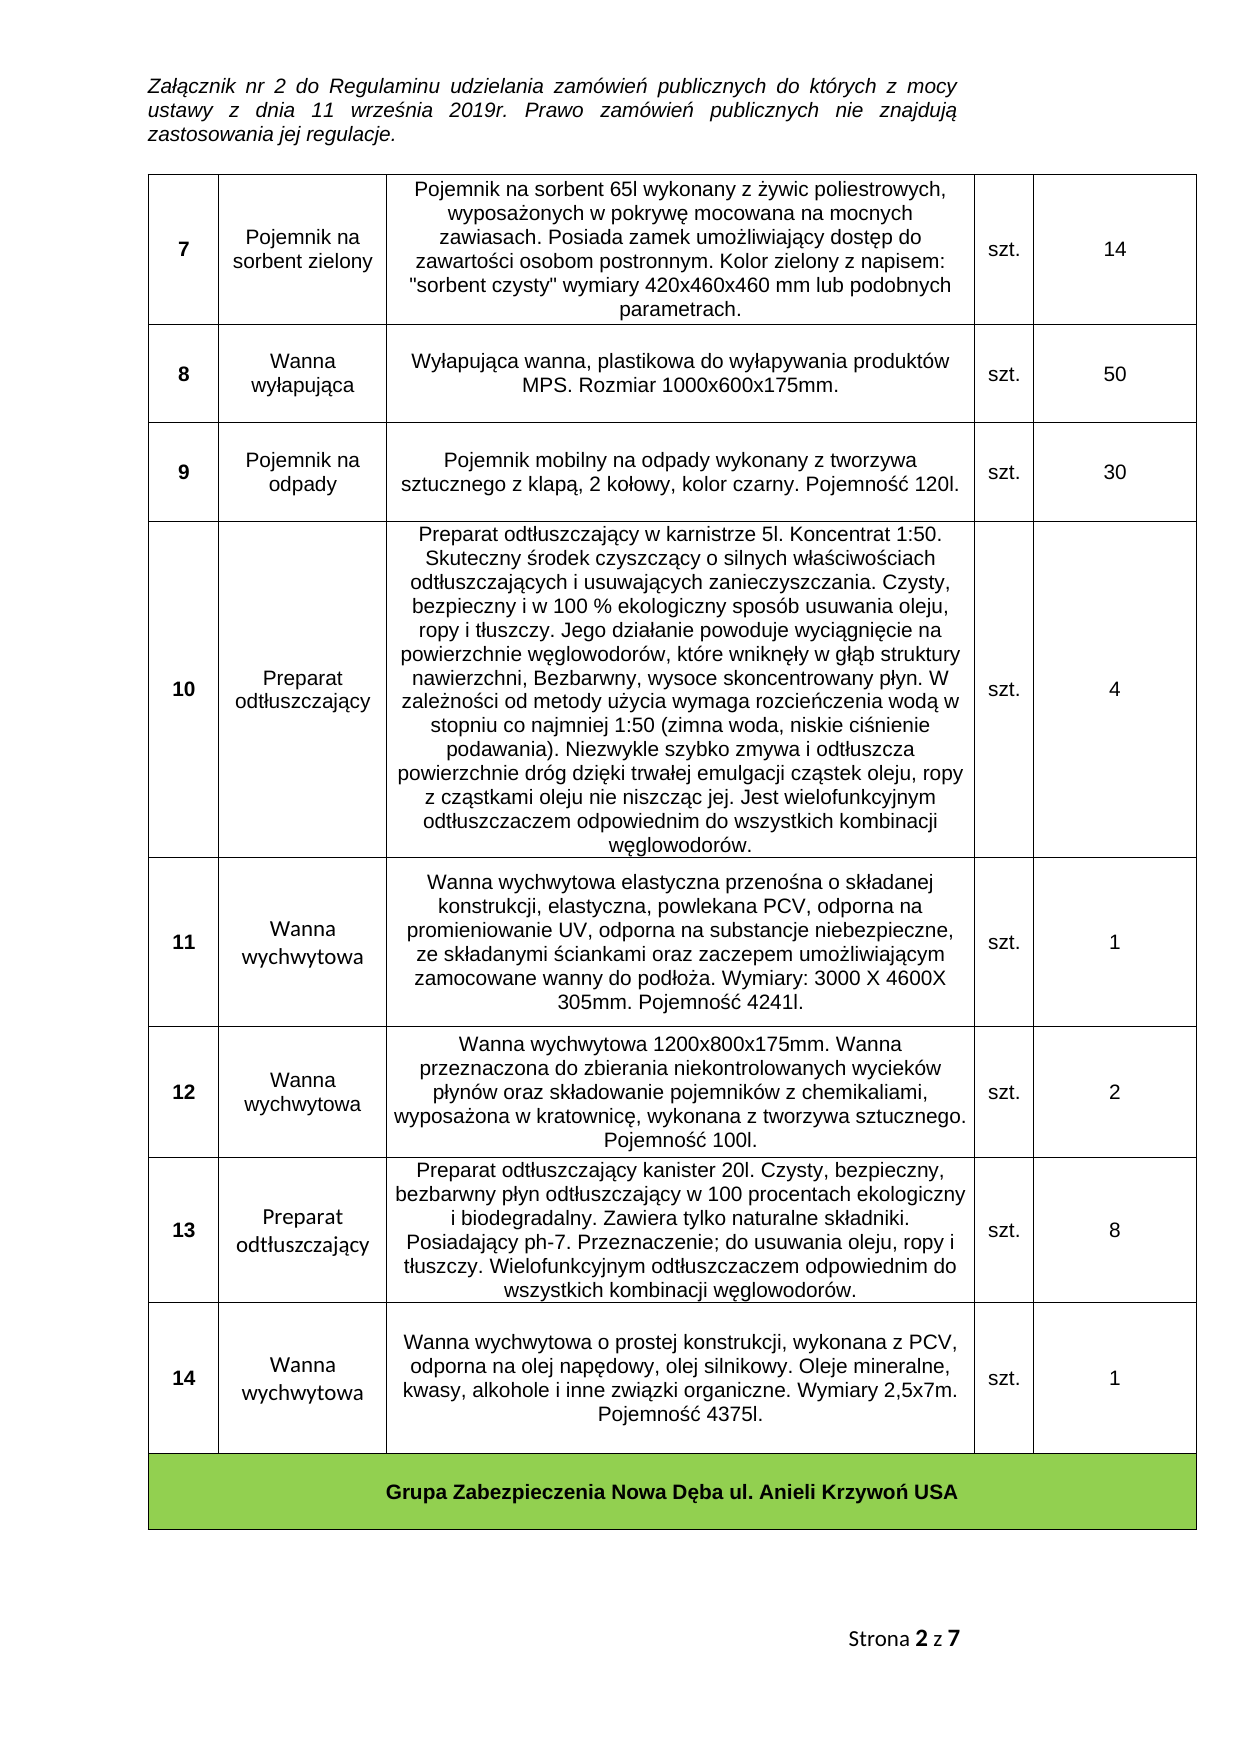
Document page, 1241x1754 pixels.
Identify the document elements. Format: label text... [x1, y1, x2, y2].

table_cell Grupa Zabezpieczenia Nowa Dęba ul. Anieli Krzywoń USA [149, 1454, 1196, 1529]
table_cell 14 [1034, 175, 1196, 324]
table_cell 9 [149, 423, 218, 521]
table_cell Wanna wyłapująca [219, 325, 386, 422]
table_cell 12 [149, 1027, 218, 1157]
table_cell Wanna wychwytowa o prostej konstrukcji, wykonana z PCV, odporna na olej napędowy, olej silnikowy. Oleje mineralne, kwasy, alkohole i inne związki organiczne. Wymiary 2,5x7m. Pojemność 4375l. [387, 1303, 974, 1453]
table_cell Wanna wychwytowa elastyczna przenośna o składanej konstrukcji, elastyczna, powlekana PCV, odporna na promieniowanie UV, odporna na substancje niebezpieczne, ze składanymi ściankami oraz zaczepem umożliwiającym zamocowane wanny do podłoża. Wymiary: 3000 X 4600X 305mm. Pojemność 4241l. [387, 858, 974, 1026]
table_cell 1 [1034, 858, 1196, 1026]
table_cell Preparat odtłuszczający [219, 1158, 386, 1302]
table_cell 50 [1034, 325, 1196, 422]
table_cell Wanna wychwytowa [219, 1027, 386, 1157]
table_cell 7 [149, 175, 218, 324]
table_cell 11 [149, 858, 218, 1026]
table_cell 2 [1034, 1027, 1196, 1157]
table_cell 30 [1034, 423, 1196, 521]
table_cell szt. [975, 423, 1033, 521]
table_cell szt. [975, 1303, 1033, 1453]
table_cell Wanna wychwytowa 1200x800x175mm. Wanna przeznaczona do zbierania niekontrolowanych wycieków płynów oraz składowanie pojemników z chemikaliami, wyposażona w kratownicę, wykonana z tworzywa sztucznego. Pojemność 100l. [387, 1027, 974, 1157]
table_cell Pojemnik mobilny na odpady wykonany z tworzywa sztucznego z klapą, 2 kołowy, kolor czarny. Pojemność 120l. [387, 423, 974, 521]
table_cell 14 [149, 1303, 218, 1453]
table_cell szt. [975, 1027, 1033, 1157]
table_cell Preparat odtłuszczający kanister 20l. Czysty, bezpieczny, bezbarwny płyn odtłuszczający w 100 procentach ekologiczny i biodegradalny. Zawiera tylko naturalne składniki. Posiadający ph-7. Przeznaczenie; do usuwania oleju, ropy i tłuszczy. Wielofunkcyjnym odtłuszczaczem odpowiednim do wszystkich kombinacji węglowodorów. [387, 1158, 974, 1302]
table_cell szt. [975, 325, 1033, 422]
table_cell Pojemnik na sorbent zielony [219, 175, 386, 324]
table_cell szt. [975, 858, 1033, 1026]
table_cell 8 [149, 325, 218, 422]
table_cell Pojemnik na odpady [219, 423, 386, 521]
table_cell 8 [1034, 1158, 1196, 1302]
table_cell 13 [149, 1158, 218, 1302]
table_cell Wyłapująca wanna, plastikowa do wyłapywania produktów MPS. Rozmiar 1000x600x175mm. [387, 325, 974, 422]
table_cell Wanna wychwytowa [219, 858, 386, 1026]
table_cell Wanna wychwytowa [219, 1303, 386, 1453]
table_cell 1 [1034, 1303, 1196, 1453]
table_cell szt. [975, 175, 1033, 324]
table_cell szt. [975, 1158, 1033, 1302]
table_cell Preparat odtłuszczający w karnistrze 5l. Koncentrat 1:50. Skuteczny środek czyszczący o silnych właściwościach odtłuszczających i usuwających zanieczyszczania. Czysty, bezpieczny i w 100 % ekologiczny sposób usuwania oleju, ropy i tłuszczy. Jego działanie powoduje wyciągnięcie na powierzchnie węglowodorów, które wniknęły w głąb struktury nawierzchni, Bezbarwny, wysoce skoncentrowany płyn. W zależności od metody użycia wymaga rozcieńczenia wodą w stopniu co najmniej 1:50 (zimna woda, niskie ciśnienie podawania). Niezwykle szybko zmywa i odtłuszcza powierzchnie dróg dzięki trwałej emulgacji cząstek oleju, ropy z cząstkami oleju nie niszcząc jej. Jest wielofunkcyjnym odtłuszczaczem odpowiednim do wszystkich kombinacji węglowodorów. [387, 522, 974, 857]
table_cell 10 [149, 522, 218, 857]
table_cell Preparat odtłuszczający [219, 522, 386, 857]
table_cell Pojemnik na sorbent 65l wykonany z żywic poliestrowych, wyposażonych w pokrywę mocowana na mocnych zawiasach. Posiada zamek umożliwiający dostęp do zawartości osobom postronnym. Kolor zielony z napisem: "sorbent czysty" wymiary 420x460x460 mm lub podobnych parametrach. [387, 175, 974, 324]
table_cell szt. [975, 522, 1033, 857]
table_cell 4 [1034, 522, 1196, 857]
